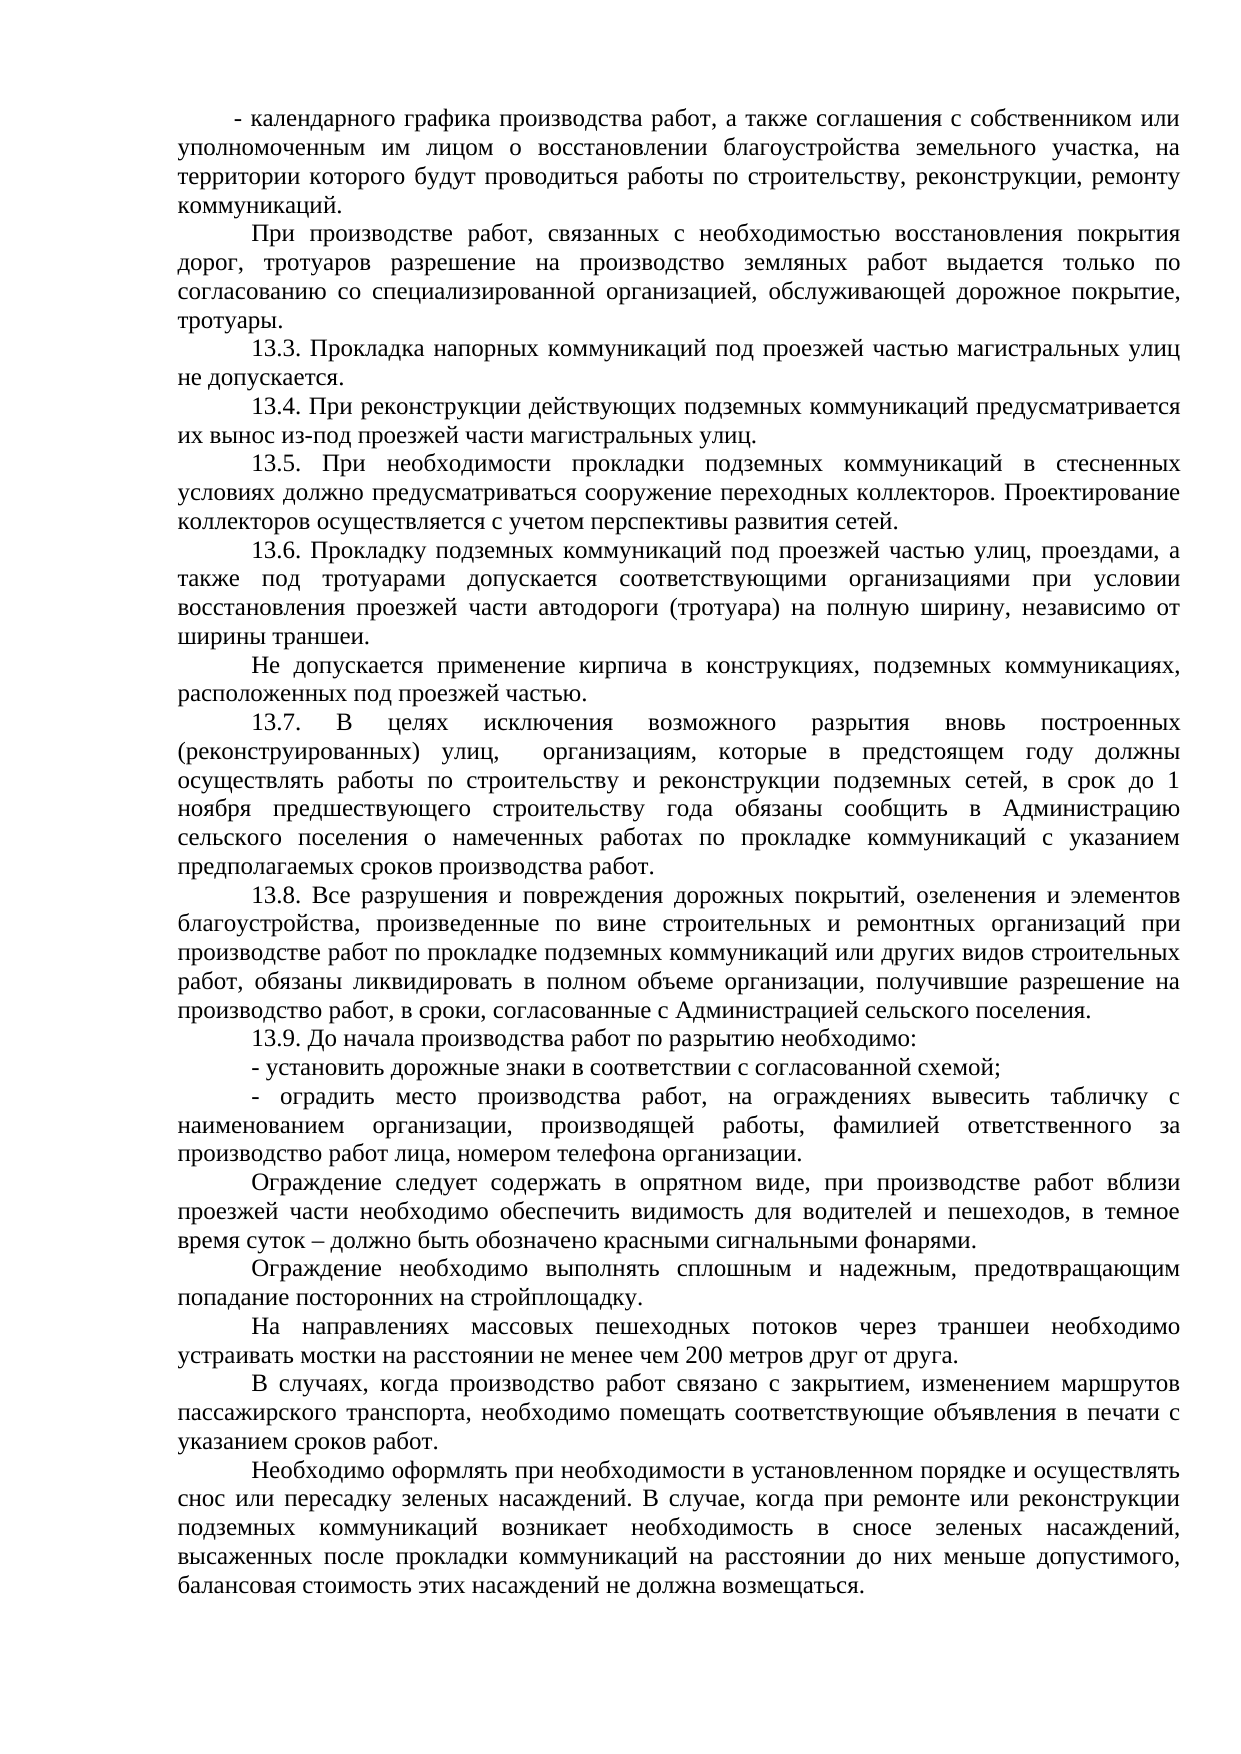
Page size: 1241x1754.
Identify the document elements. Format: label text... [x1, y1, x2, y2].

text Ограждение необходимо выполнять сплошным и надежным, предотвращающим попадание посторонних на стройплощадку. [177, 1253, 1181, 1311]
text 13.9. До начала производства работ по разрытию необходимо: [177, 1023, 1181, 1052]
text 13.5. При необходимости прокладки подземных коммуникаций в стесненных условиях должно предусматриваться сооружение переходных коллекторов. Проектирование коллекторов осуществляется с учетом перспективы развития сетей. [177, 448, 1181, 535]
text - календарного графика производства работ, а также соглашения с собственником или уполномоченным им лицом о восстановлении благоустройства земельного участка, на территории которого будут проводиться работы по строительству, реконструкции, ремонту коммуникаций. [177, 103, 1181, 218]
text - оградить место производства работ, на ограждениях вывесить табличку с наименованием организации, производящей работы, фамилией ответственного за производство работ лица, номером телефона организации. [177, 1081, 1181, 1167]
text При производстве работ, связанных с необходимостью восстановления покрытия дорог, тротуаров разрешение на производство земляных работ выдается только по согласованию со специализированной организацией, обслуживающей дорожное покрытие, тротуары. [177, 218, 1181, 333]
text 13.3. Прокладка напорных коммуникаций под проезжей частью магистральных улиц не допускается. [177, 333, 1181, 391]
text Не допускается применение кирпича в конструкциях, подземных коммуникациях, расположенных под проезжей частью. [177, 650, 1181, 707]
text 13.4. При реконструкции действующих подземных коммуникаций предусматривается их вынос из-под проезжей части магистральных улиц. [177, 391, 1181, 448]
text 13.8. Все разрушения и повреждения дорожных покрытий, озеленения и элементов благоустройства, произведенные по вине строительных и ремонтных организаций при производстве работ по прокладке подземных коммуникаций или других видов строительных работ, обязаны ликвидировать в полном объеме организации, получившие разрешение на производство работ, в сроки, согласованные с Администрацией сельского поселения. [177, 880, 1181, 1023]
text 13.6. Прокладку подземных коммуникаций под проезжей частью улиц, проездами, а также под тротуарами допускается соответствующими организациями при условии восстановления проезжей части автодороги (тротуара) на полную ширину, независимо от ширины траншеи. [177, 535, 1181, 650]
text На направлениях массовых пешеходных потоков через траншеи необходимо устраивать мостки на расстоянии не менее чем друг от друга. [177, 1311, 1181, 1368]
text - установить дорожные знаки в соответствии с согласованной схемой; [177, 1052, 1181, 1081]
text 13.7. В целях исключения возможного разрытия вновь построенных (реконструированных) улиц, организациям, которые в предстоящем году должны осуществлять работы по строительству и реконструкции подземных сетей, в срок до 1 ноября предшествующего строительству года обязаны сообщить в Администрацию сельского поселения о намеченных работах по прокладке коммуникаций с указанием предполагаемых сроков производства работ. [177, 707, 1181, 880]
text Ограждение следует содержать в опрятном виде, при производстве работ вблизи проезжей части необходимо обеспечить видимость для водителей и пешеходов, в темное время суток – должно быть обозначено красными сигнальными фонарями. [177, 1167, 1181, 1253]
text В случаях, когда производство работ связано с закрытием, изменением маршрутов пассажирского транспорта, необходимо помещать соответствующие объявления в печати с указанием сроков работ. [177, 1368, 1181, 1455]
text Необходимо оформлять при необходимости в установленном порядке и осуществлять снос или пересадку зеленых насаждений. В случае, когда при ремонте или реконструкции подземных коммуникаций возникает необходимость в сносе зеленых насаждений, высаженных после прокладки коммуникаций на расстоянии до них меньше допустимого, балансовая стоимость этих насаждений не должна возмещаться. [177, 1455, 1181, 1598]
